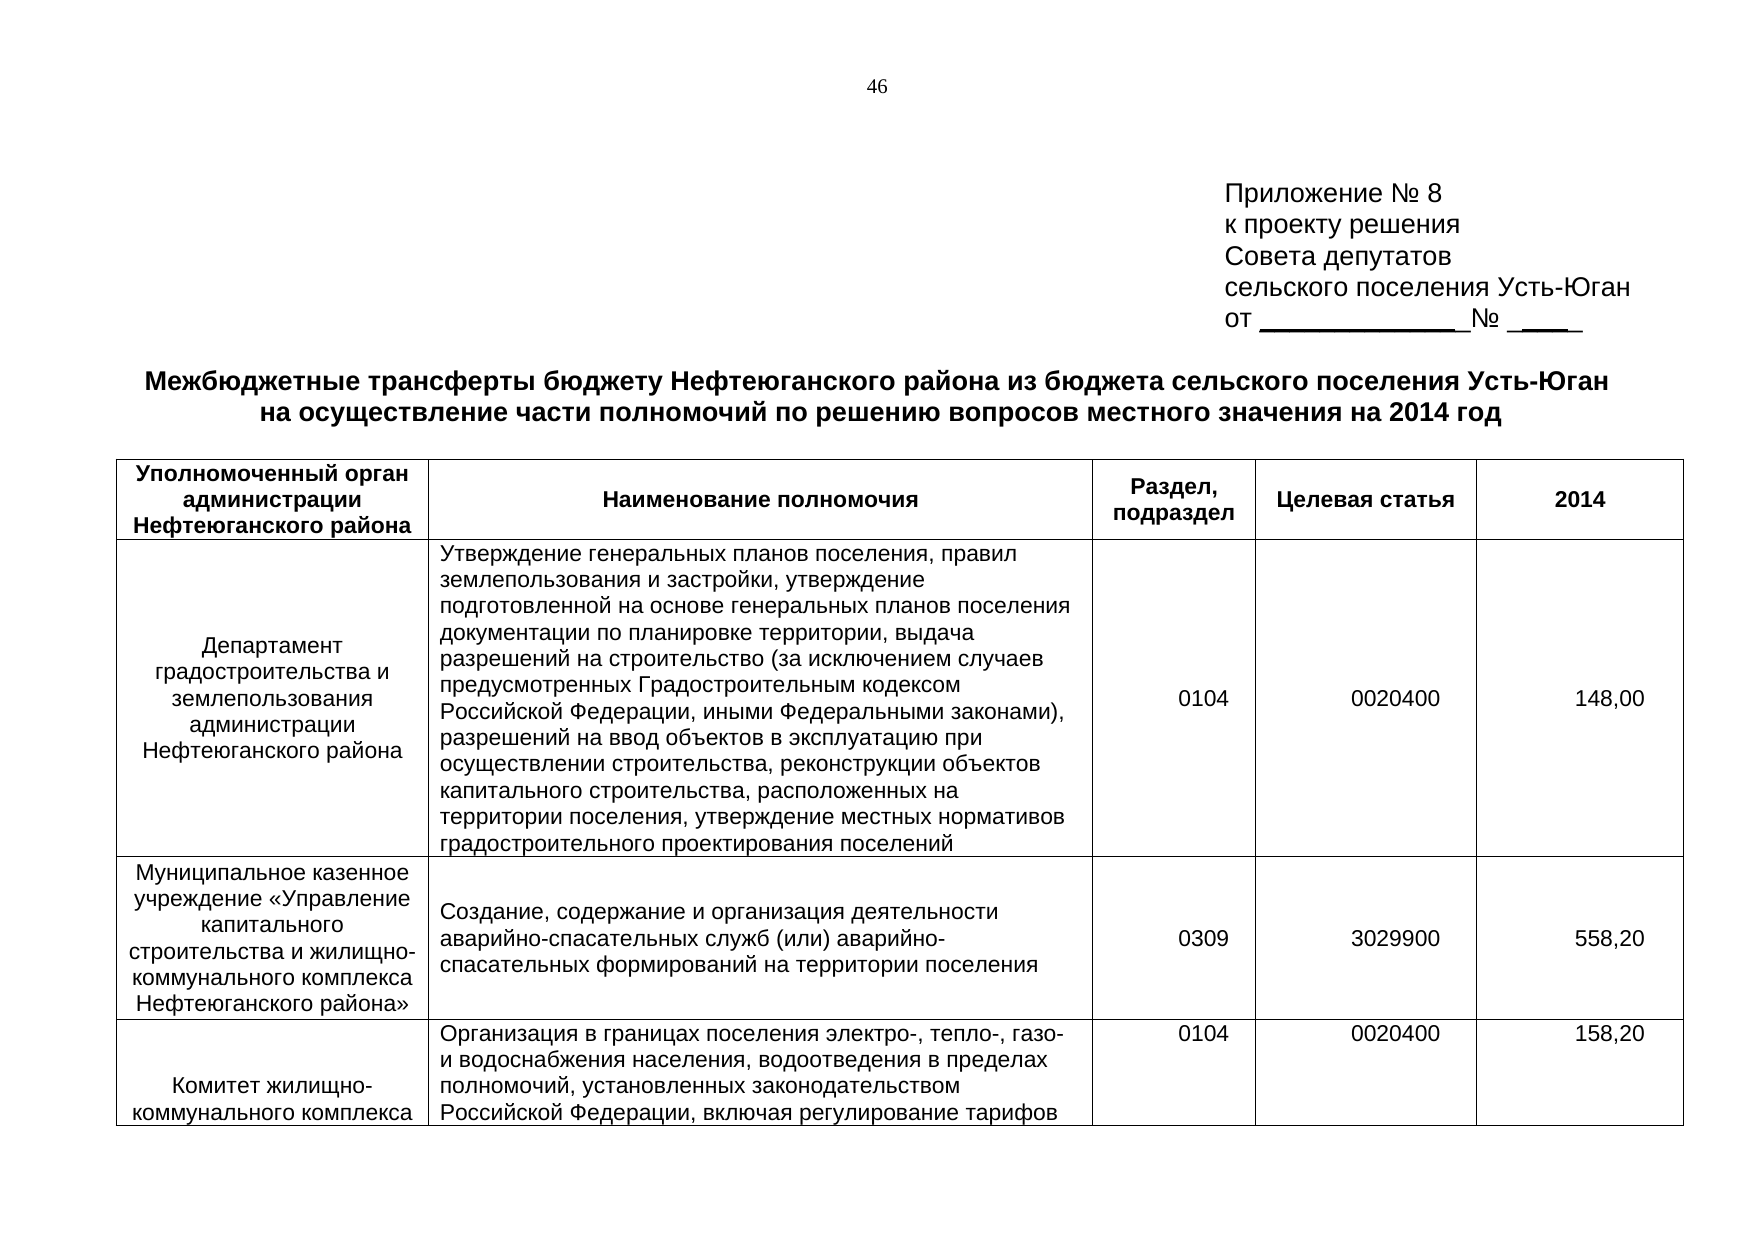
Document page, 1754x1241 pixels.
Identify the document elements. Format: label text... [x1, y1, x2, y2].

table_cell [429, 1020, 1092, 1125]
text от ______________№ _____ [118, 302, 1636, 333]
table_cell Создание, содержание и организация деятельности аварийно-спасательных служб (или) аварийно-спасательных формирований на территории поселения [429, 857, 1092, 1018]
table_cell 148,00 [1477, 540, 1683, 856]
table_cell 3029900 [1256, 857, 1476, 1018]
table_cell 0104 [1093, 1020, 1255, 1125]
table_cell 0309 [1093, 857, 1255, 1018]
text к проекту решения [118, 208, 1636, 240]
table_header Раздел, подраздел [1093, 460, 1255, 538]
table_header Целевая статья [1256, 460, 1476, 538]
table_cell Муниципальное казенное учреждение «Управление капитального строительства и жилищно-коммунального комплекса Нефтеюганского района» [117, 857, 428, 1018]
table_cell Утверждение генеральных планов поселения, правил землепользования и застройки, утверждение подготовленной на основе генеральных планов поселения документации по планировке территории, выдача разрешений на строительство (за исключением случаев предусмотренных Градостроительным кодексом Российской Федерации, иными Федеральными законами), разрешений на ввод объектов в эксплуатацию при осуществлении строительства, реконструкции объектов капитального строительства, расположенных на территории поселения, утверждение местных нормативов градостроительного проектирования поселений [429, 540, 1092, 856]
table_header 2014 [1477, 460, 1683, 538]
text Приложение № 8 [118, 177, 1636, 208]
table_cell 558,20 [1477, 857, 1683, 1018]
table_cell Департамент градостроительства и землепользования администрации Нефтеюганского района [117, 540, 428, 856]
table_header Уполномоченный орган администрации Нефтеюганского района [117, 460, 428, 538]
table_cell 0020400 [1256, 1020, 1476, 1125]
text сельского поселения Усть-Юган [118, 271, 1636, 302]
text на осуществление части полномочий по решению вопросов местного значения на 2014 год [118, 396, 1636, 427]
text Межбюджетные трансферты бюджету Нефтеюганского района из бюджета сельского поселения Усть-Юган [118, 365, 1636, 396]
table_header Наименование полномочия [429, 460, 1092, 538]
table_cell 158,20 [1477, 1020, 1683, 1125]
text Совета депутатов [118, 240, 1636, 271]
table_cell 0020400 [1256, 540, 1476, 856]
table_cell 0104 [1093, 540, 1255, 856]
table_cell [117, 1020, 428, 1125]
